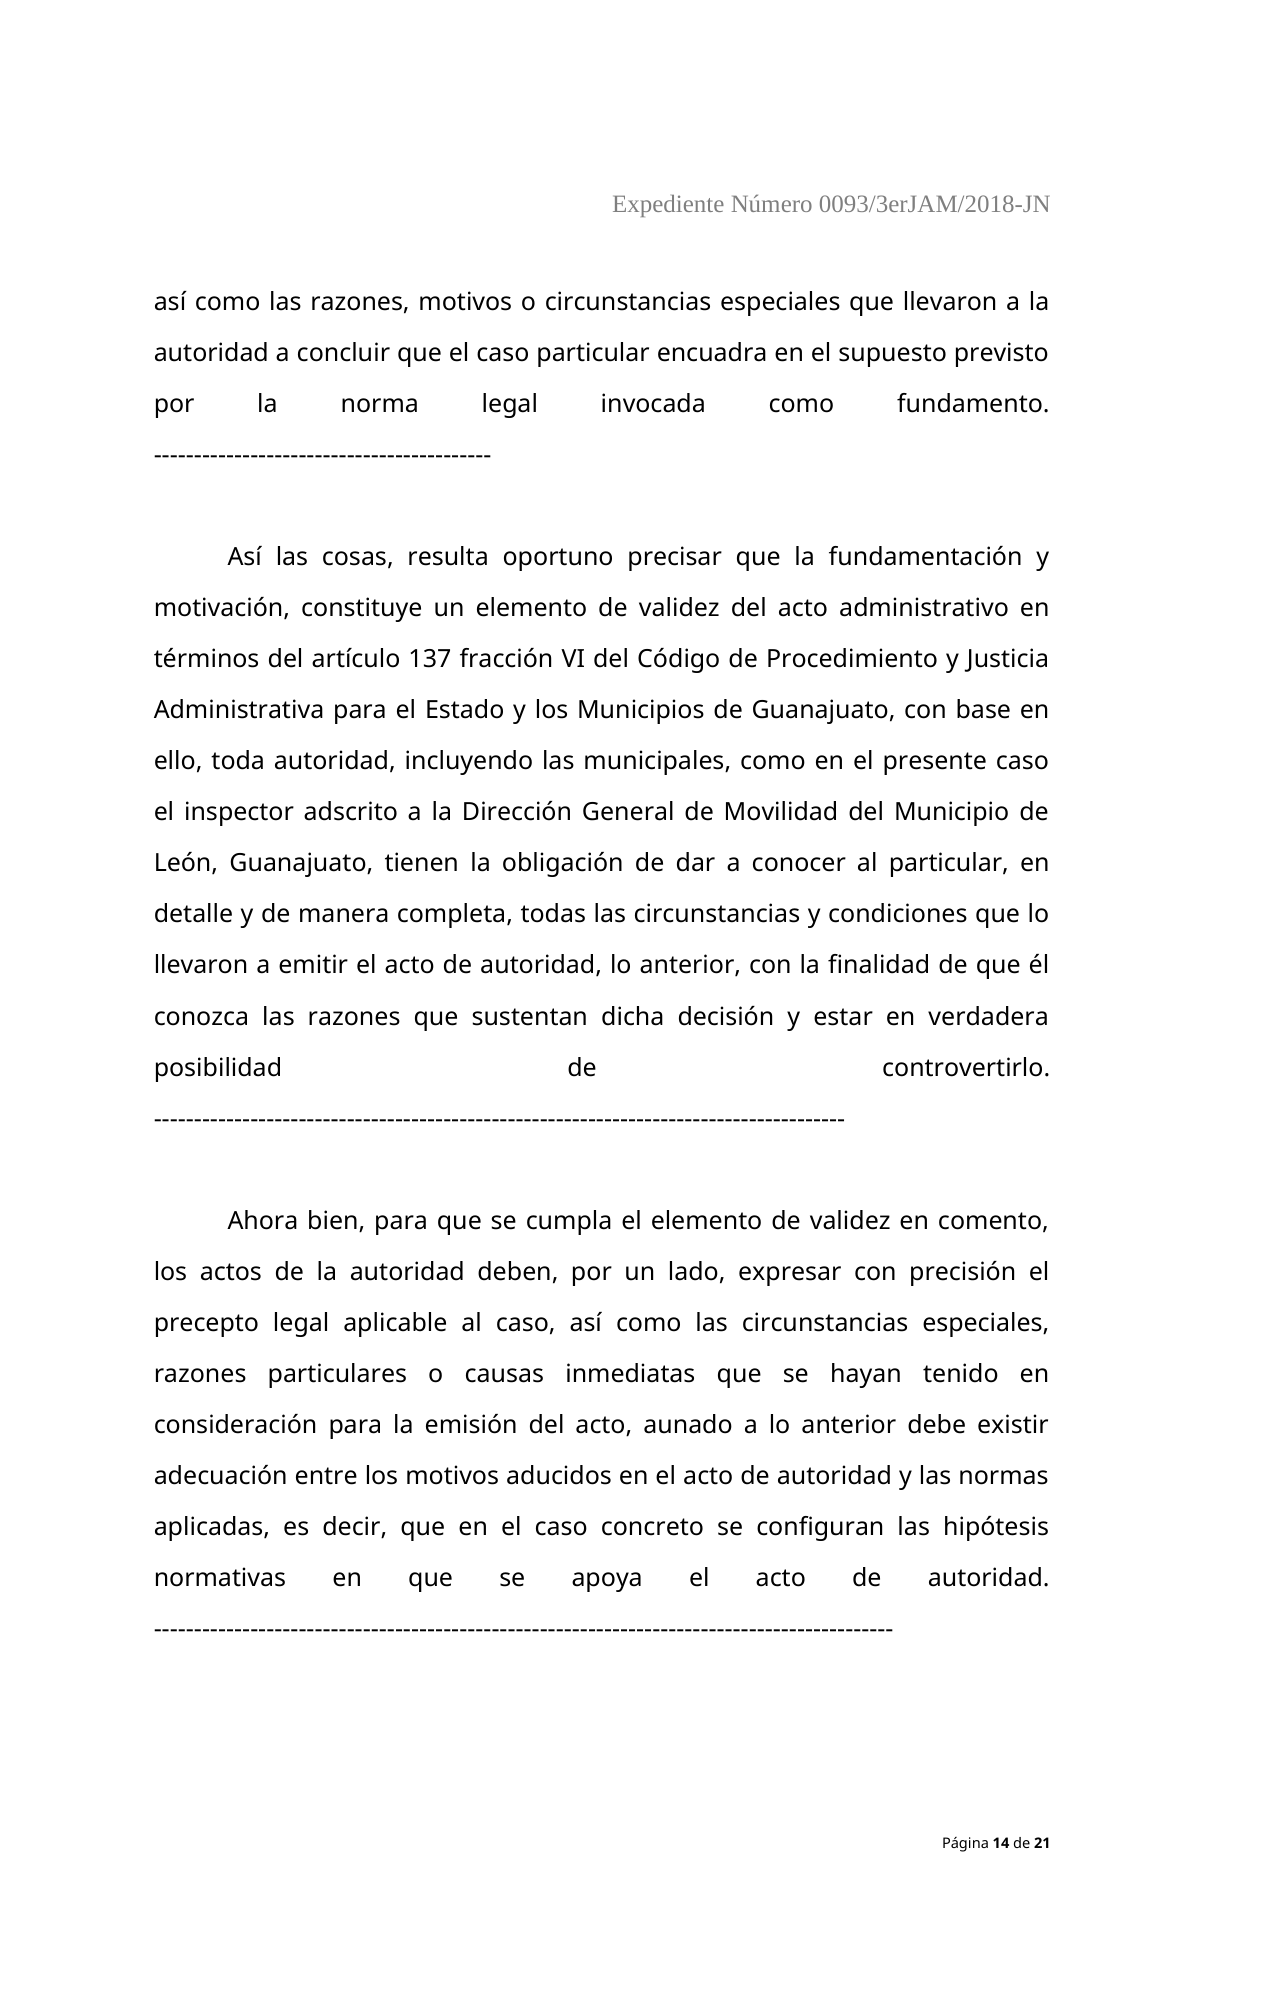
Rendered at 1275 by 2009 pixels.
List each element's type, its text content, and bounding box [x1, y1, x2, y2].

text Ahora bien, para que se cumpla el elemento de validez en comento, los actos de la autoridad deben, por un lado, expresar con precisión el precepto legal aplicable al caso, así como las circunstancias especiales, razones particulares o causas inmediatas que se hayan tenido en consideración para la emisión del acto, aunado a lo anterior debe existir adecuación entre los motivos aducidos en el acto de autoridad y las normas aplicadas, es decir, que en el caso concreto se configuran las hipótesis normativas en que se apoya el acto de autoridad. -------------------------------------------------------------------------------------------- [153, 1202, 1051, 1645]
text Así las cosas, resulta oportuno precisar que la fundamentación y motivación, constituye un elemento de validez del acto administrativo en términos del artículo 137 fracción VI del Código de Procedimiento y Justicia Administrativa para el Estado y los Municipios de Guanajuato, con base en ello, toda autoridad, incluyendo las municipales, como en el presente caso el inspector adscrito a la Dirección General de Movilidad del Municipio de León, Guanajuato, tienen la obligación de dar a conocer al particular, en detalle y de manera completa, todas las circunstancias y condiciones que lo llevaron a emitir el acto de autoridad, lo anterior, con la finalidad de que él conozca las razones que sustentan dicha decisión y estar en verdadera posibilidad de controvertirlo. -------------------------------------------------------------------------------------- [153, 539, 1051, 1134]
